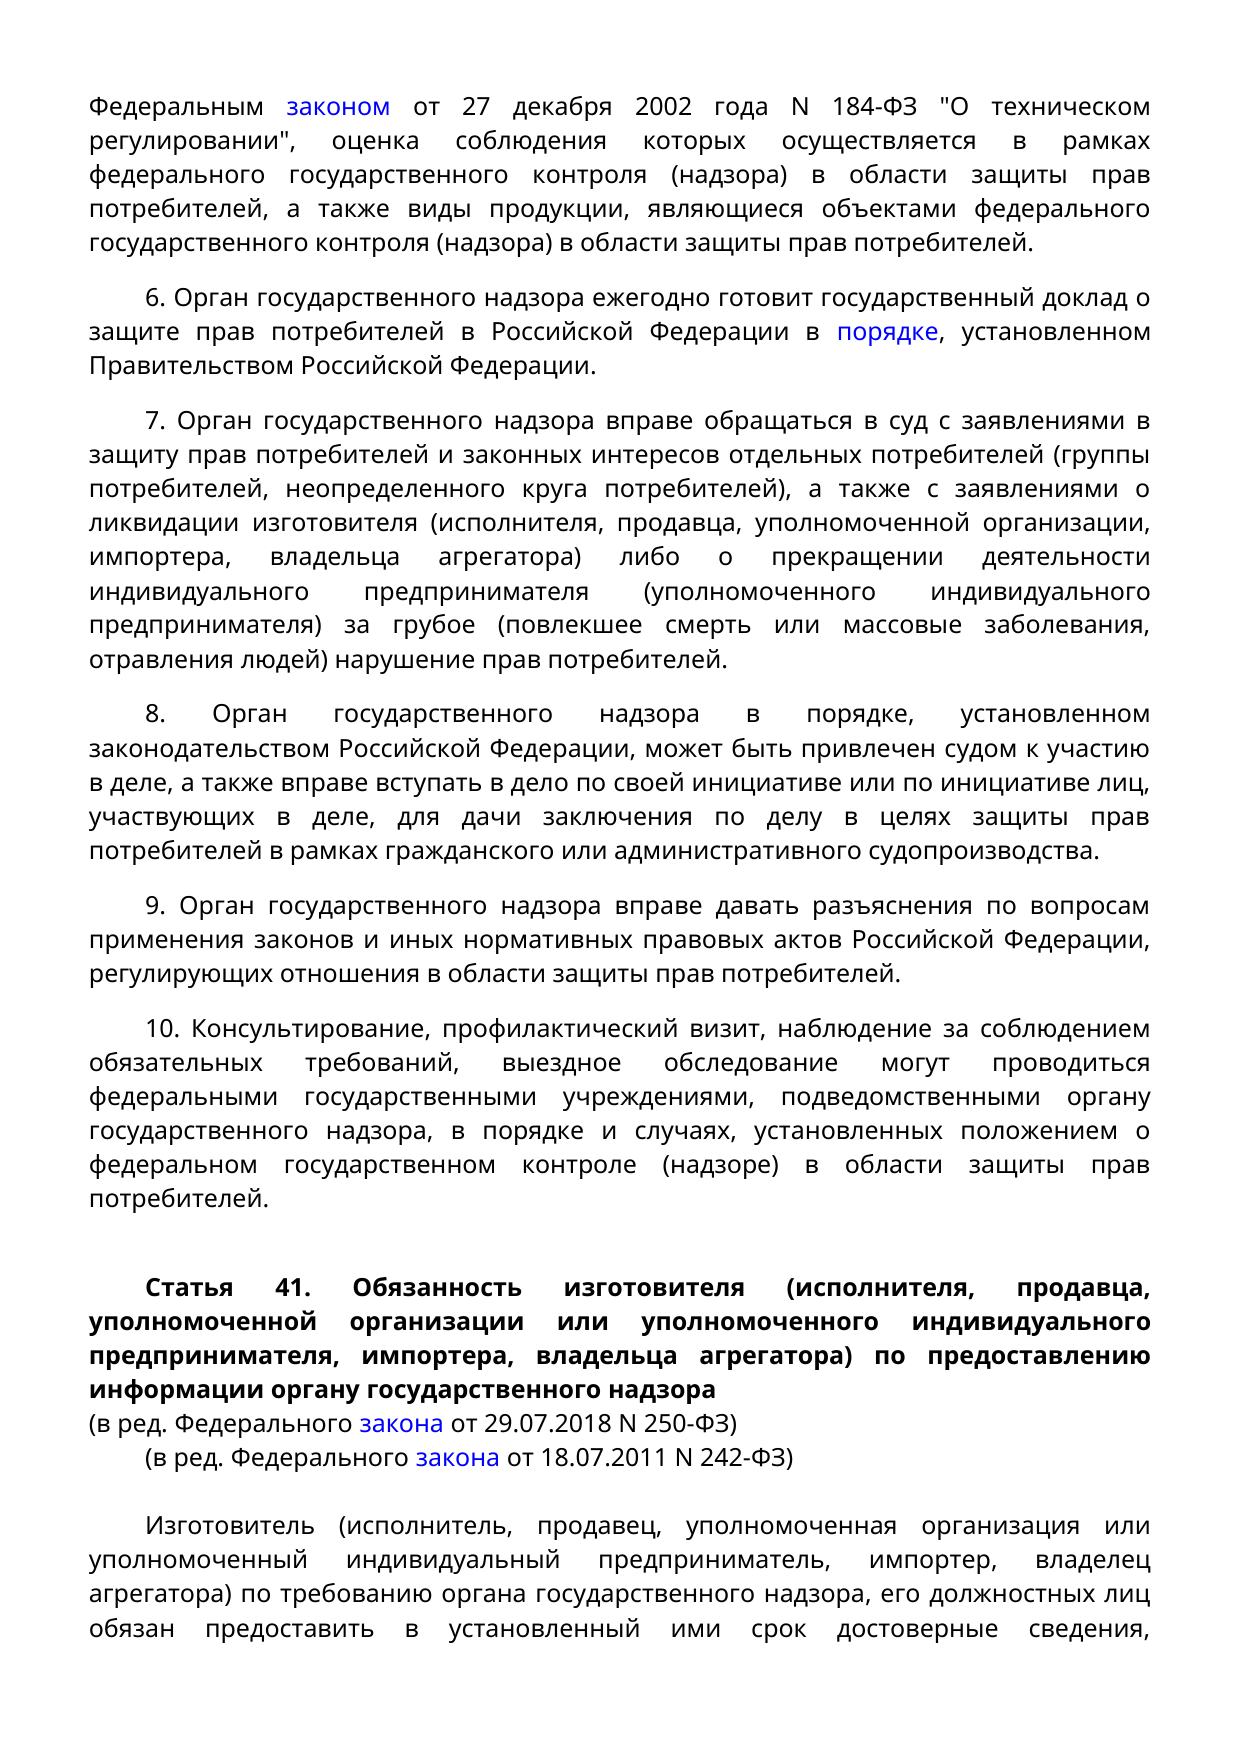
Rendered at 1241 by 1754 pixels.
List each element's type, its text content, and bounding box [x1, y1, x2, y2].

text 8. Орган государственного надзора в порядке, установленном законодательством Российской Федерации, может быть привлечен судом к участию в деле, а также вправе вступать в дело по своей инициативе или по инициативе лиц, участвующих в деле, для дачи заключения по делу в целях защиты прав потребителей в рамках гражданского или административного судопроизводства. [89, 696, 1152, 866]
text 9. Орган государственного надзора вправе давать разъяснения по вопросам применения законов и иных нормативных правовых актов Российской Федерации, регулирующих отношения в области защиты прав потребителей. [89, 887, 1152, 989]
title Статья 41. Обязанность изготовителя (исполнителя, продавца, уполномоченной организации или уполномоченного индивидуального предпринимателя, импортера, владельца агрегатора) по предоставлению информации органу государственного надзора [89, 1269, 1152, 1406]
text 10. Консультирование, профилактический визит, наблюдение за соблюдением обязательных требований, выездное обследование могут проводиться федеральными государственными учреждениями, подведомственными органу государственного надзора, в порядке и случаях, установленных положением о федеральном государственном контроле (надзоре) в области защиты прав потребителей. [89, 1010, 1152, 1215]
text (в ред. Федерального закона от 18.07.2011 N 242-ФЗ) [89, 1440, 1152, 1474]
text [89, 89, 1152, 259]
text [89, 1508, 1152, 1644]
text 6. Орган государственного надзора ежегодно готовит государственный доклад о защите прав потребителей в Российской Федерации в порядке, установленном Правительством Российской Федерации. [89, 280, 1152, 382]
text (в ред. Федерального закона от 29.07.2018 N 250-ФЗ) [89, 1406, 1152, 1440]
text 7. Орган государственного надзора вправе обращаться в суд с заявлениями в защиту прав потребителей и законных интересов отдельных потребителей (группы потребителей, неопределенного круга потребителей), а также с заявлениями о ликвидации изготовителя (исполнителя, продавца, уполномоченной организации, импортера, владельца агрегатора) либо о прекращении деятельности индивидуального предпринимателя (уполномоченного индивидуального предпринимателя) за грубое (повлекшее смерть или массовые заболевания, отравления людей) нарушение прав потребителей. [89, 403, 1152, 675]
